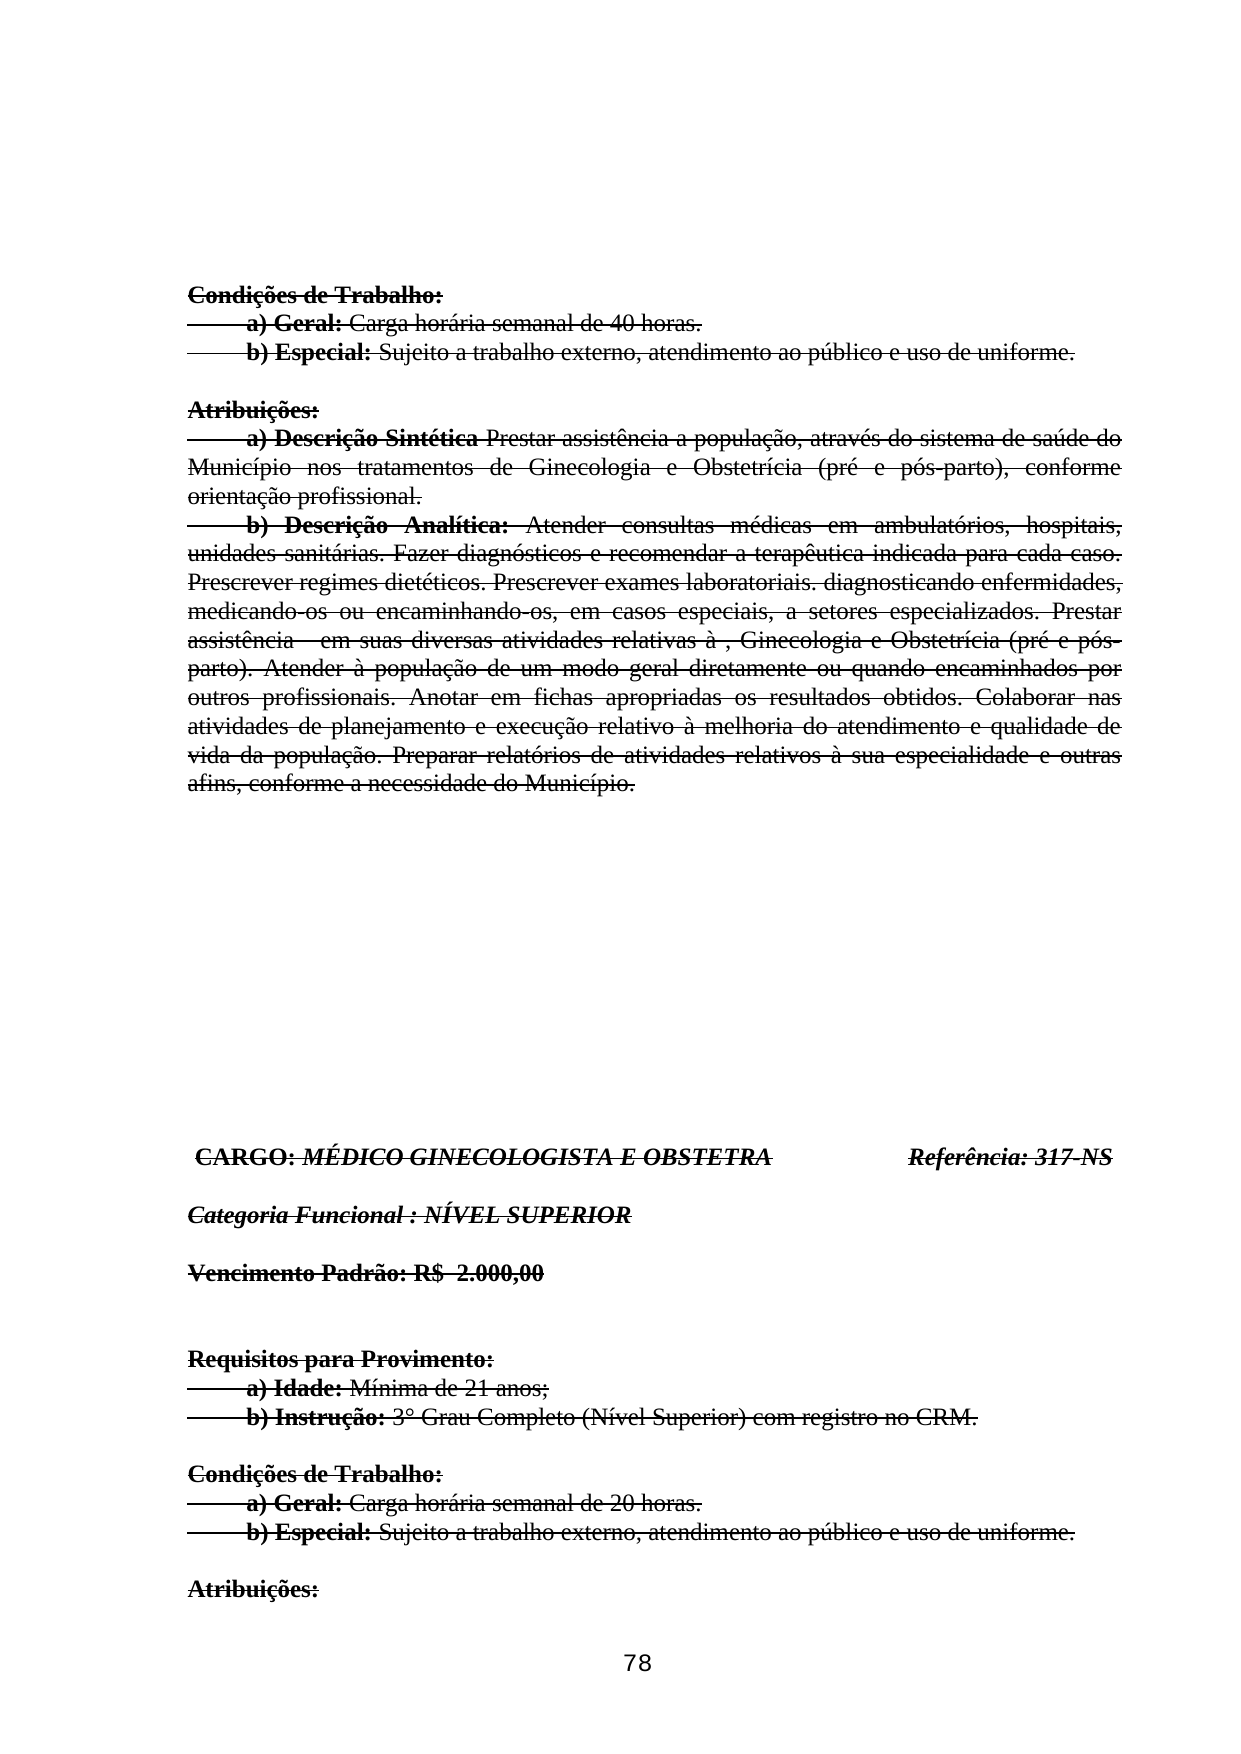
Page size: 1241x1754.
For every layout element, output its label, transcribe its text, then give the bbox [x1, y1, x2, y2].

text b) Especial: Sujeito a trabalho externo, atendimento ao público e uso de uniforme. [187, 1517, 1122, 1545]
text Categoria Funcional : NÍVEL SUPERIOR [187, 1200, 1122, 1229]
text b) Instrução: 3° Grau Completo (Nível Superior) com registro no CRM. [187, 1402, 1122, 1430]
text a) Descrição Sintética Prestar assistência a população, através do sistema de saúde do Município nos tratamentos de Ginecologia e Obstetrícia (pré e pós-parto), conforme orientação profissional. [187, 423, 1122, 439]
text Condições de Trabalho: [187, 280, 1122, 308]
text a) Descrição Sintética Prestar assistência a população, através do sistema de saúde do Município nos tratamentos de Ginecologia e Obstetrícia (pré e pós-parto), conforme orientação profissional. [187, 469, 1122, 510]
text Condições de Trabalho: [187, 1459, 1122, 1488]
text Atribuições: [187, 395, 1122, 423]
text Atribuições: [187, 1574, 1122, 1603]
text Requisitos para Provimento: [187, 1344, 1122, 1373]
text Vencimento Padrão: R$ 2.000,00 [187, 1258, 1122, 1287]
text b) Especial: Sujeito a trabalho externo, atendimento ao público e uso de uniforme. [187, 337, 1122, 366]
text a) Geral: Carga horária semanal de 40 horas. [187, 308, 1122, 337]
text a) Descrição Sintética Prestar assistência a população, através do sistema de saúde do Município nos tratamentos de Ginecologia e Obstetrícia (pré e pós-parto), conforme orientação profissional. [187, 441, 1122, 468]
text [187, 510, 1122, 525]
text a) Idade: Mínima de 21 anos; [187, 1373, 1122, 1402]
text a) Geral: Carga horária semanal de 20 horas. [187, 1488, 1122, 1517]
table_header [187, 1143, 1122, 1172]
